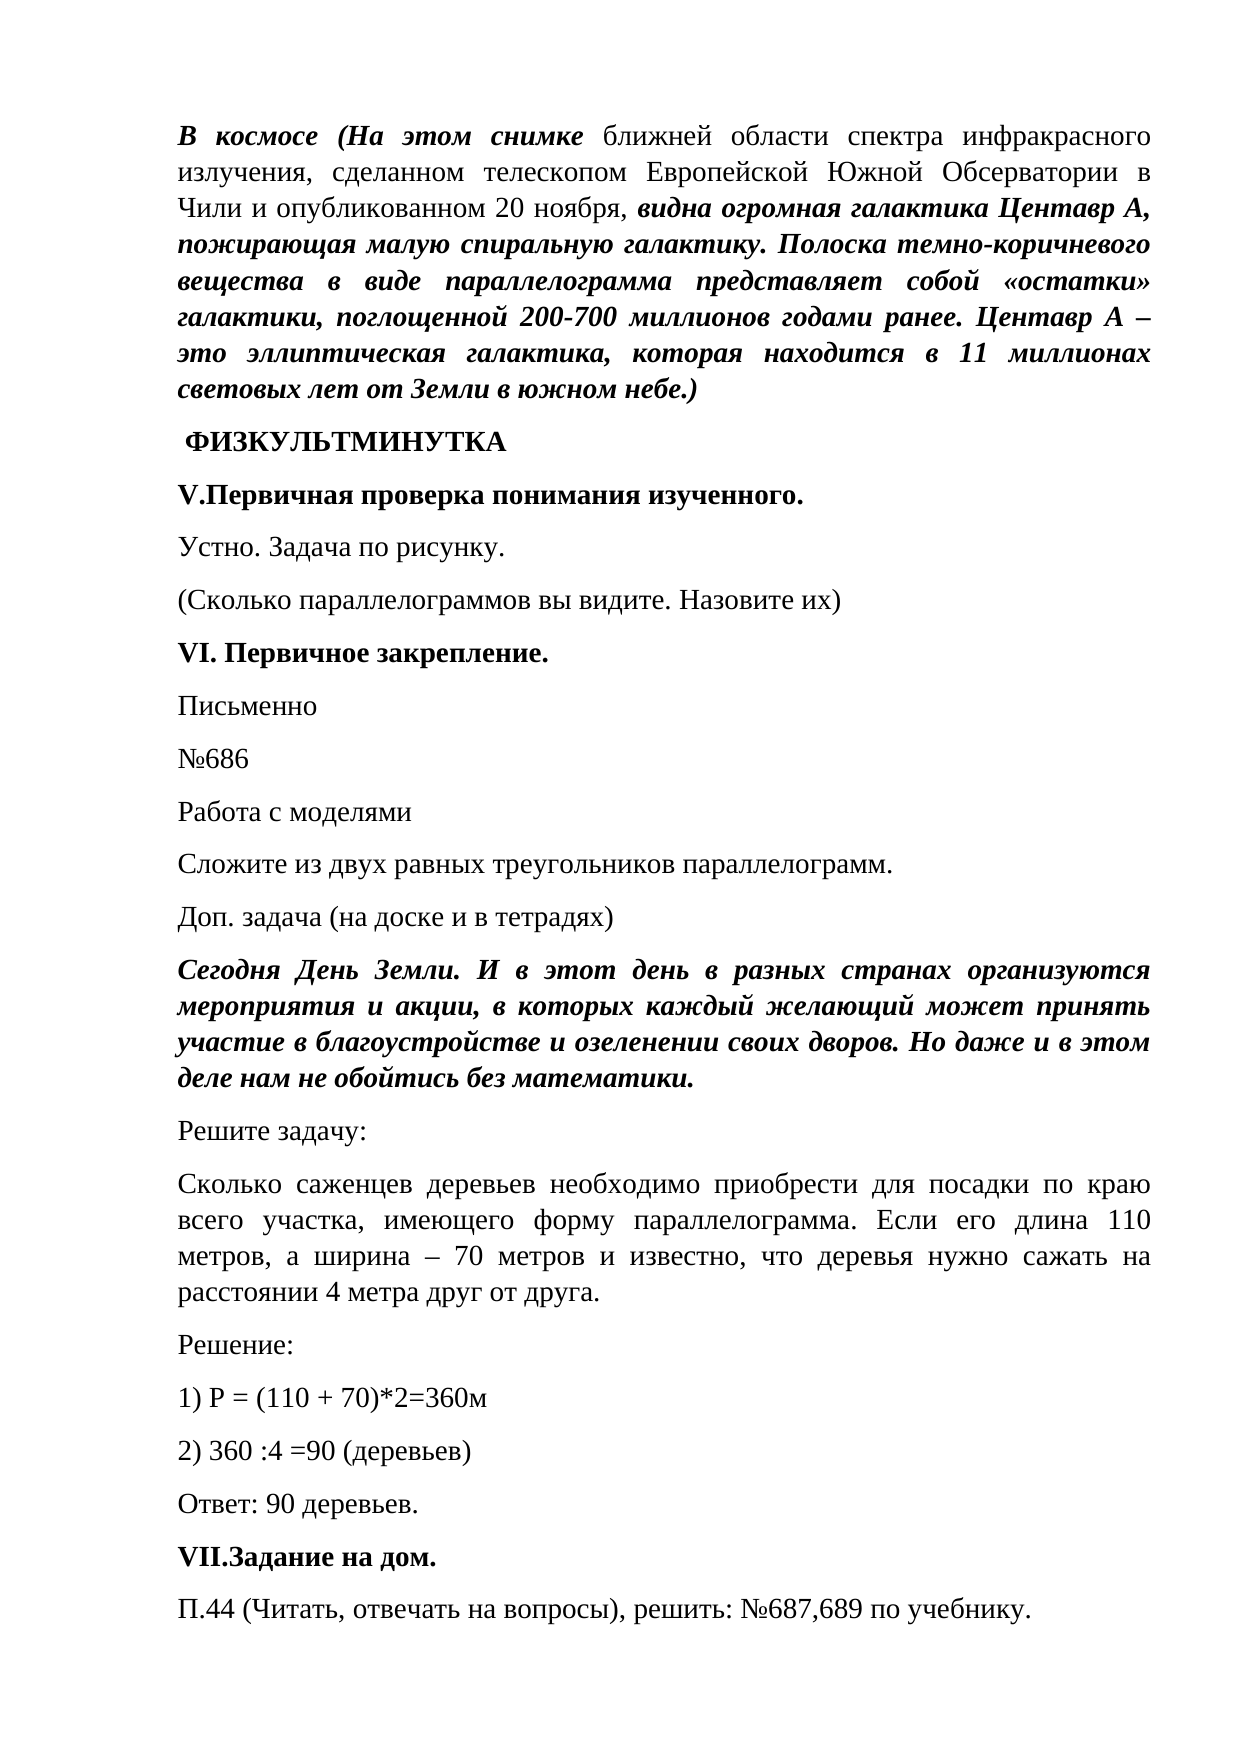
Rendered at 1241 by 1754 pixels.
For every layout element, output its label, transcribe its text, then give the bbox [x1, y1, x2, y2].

text Сколько саженцев деревьев необходимо приобрести для посадки по краю всего участка, имеющего форму параллелограмма. Если его длина 110 метров, а ширина – 70 метров и известно, что деревья нужно сажать на расстоянии 4 метра друг от друга. [177, 1166, 1152, 1308]
text VII.Задание на дом. [177, 1539, 1152, 1572]
text Решение: [177, 1327, 1152, 1361]
text 2) 360 :4 =90 (деревьев) [177, 1433, 1152, 1467]
text Работа с моделями [177, 794, 1152, 827]
text Ответ: 90 деревьев. [177, 1486, 1152, 1519]
text В космосе (На этом снимке ближней области спектра инфракрасного излучения, сделанном телескопом Европейской Южной Обсерватории в Чили и опубликованном 20 ноября, видна огромная галактика Центавр А, пожирающая малую спиральную галактику. Полоска темно-коричневого вещества в виде параллелограмма представляет собой «остатки» галактики, поглощенной 200-700 миллионов годами ранее. Центавр А – это эллиптическая галактика, которая находится в 11 миллионах световых лет от Земли в южном небе.) [177, 118, 1152, 405]
text Сегодня День Земли. И в этот день в разных странах организуются мероприятия и акции, в которых каждый желающий может принять участие в благоустройстве и озеленении своих дворов. Но даже и в этом деле нам не обойтись без математики. [177, 952, 1152, 1094]
text Сложите из двух равных треугольников параллелограмм. [177, 846, 1152, 880]
text V.Первичная проверка понимания изученного. [177, 477, 1152, 510]
text 1) Р = (110 + 70)*2=360м [177, 1380, 1152, 1414]
text №686 [177, 741, 1152, 774]
text ФИЗКУЛЬТМИНУТКА [177, 424, 1152, 457]
text Доп. задача (на доске и в тетрадях) [177, 899, 1152, 933]
text Устно. Задача по рисунку. [177, 529, 1152, 563]
text Решите задачу: [177, 1113, 1152, 1147]
text П.44 (Читать, отвечать на вопросы), решить: №687,689 по учебнику. [177, 1591, 1152, 1625]
text VI. Первичное закрепление. [177, 635, 1152, 669]
text Письменно [177, 688, 1152, 722]
text (Сколько параллелограммов вы видите. Назовите их) [177, 582, 1152, 616]
